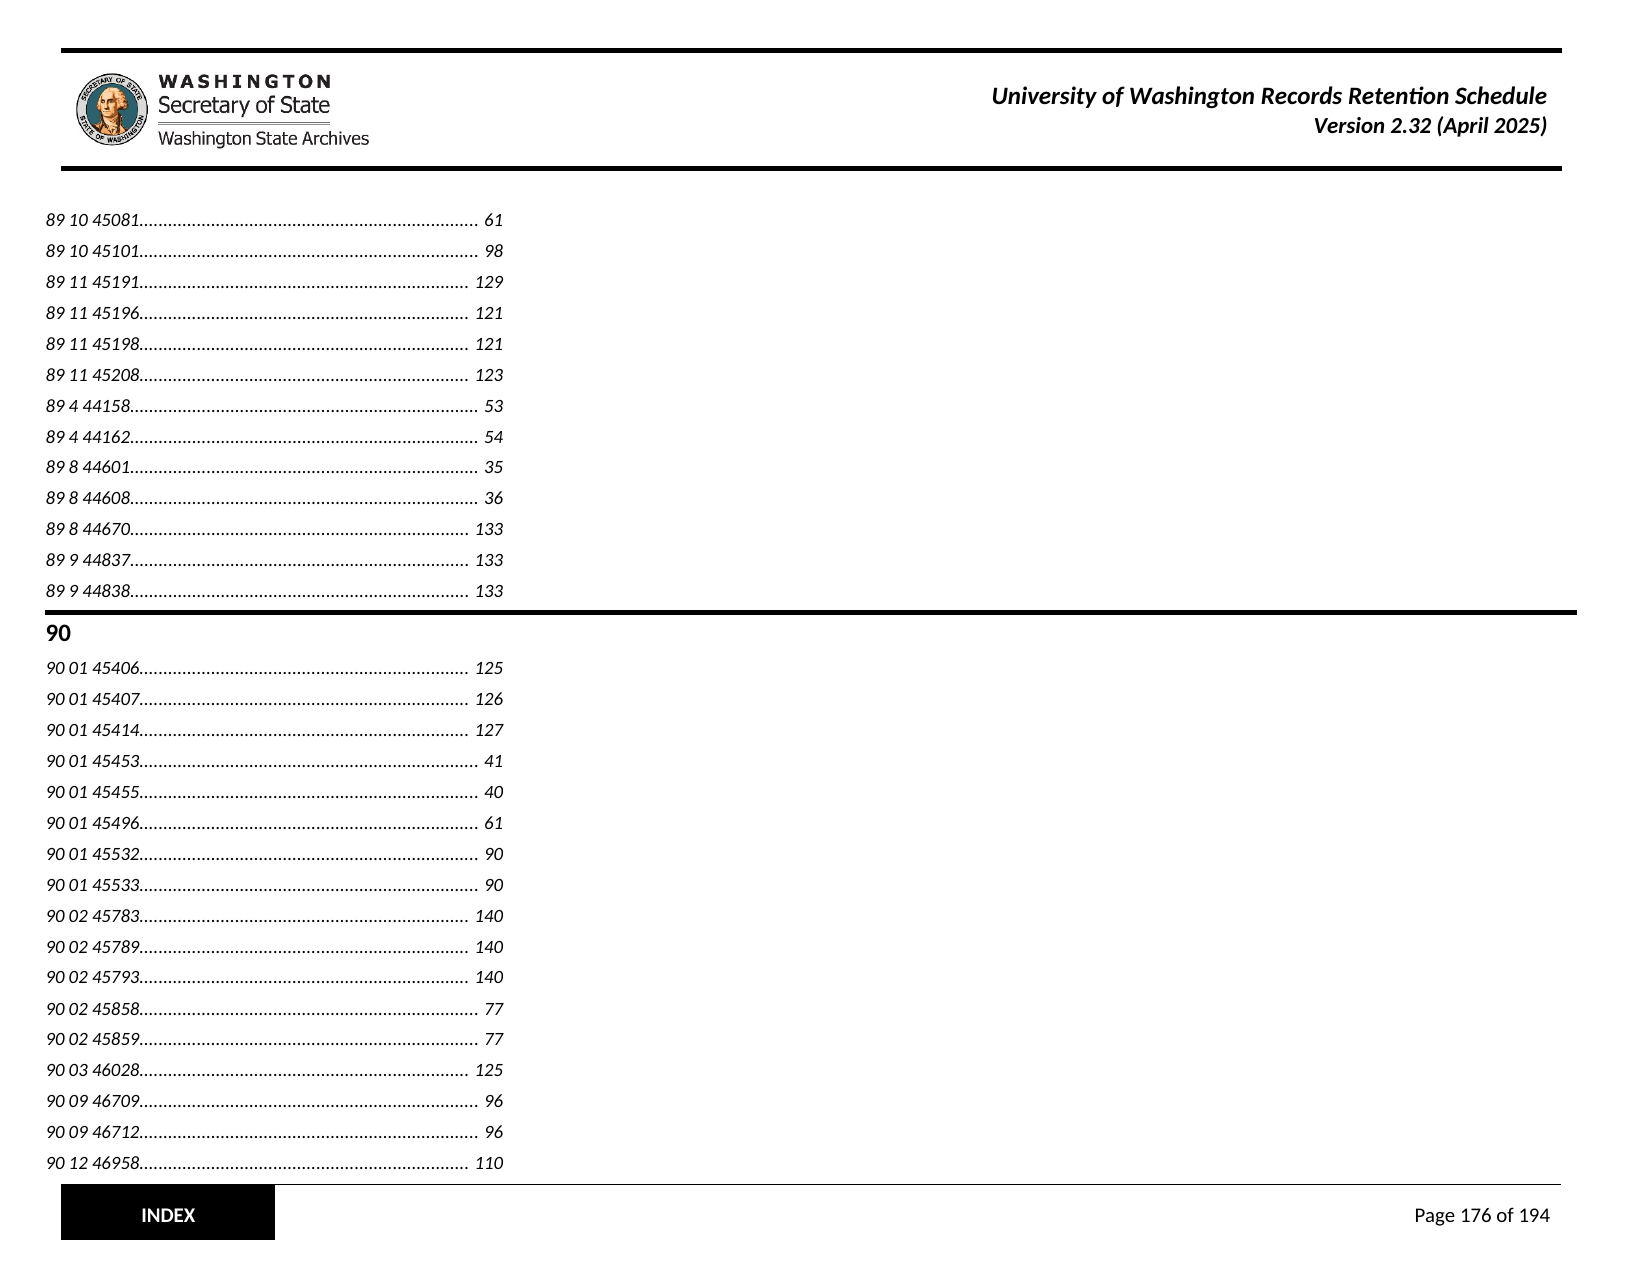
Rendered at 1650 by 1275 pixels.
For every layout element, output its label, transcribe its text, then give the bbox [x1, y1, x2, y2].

text 90 01 45453 41 [45, 749, 1577, 772]
text 90 01 45533 90 [45, 873, 1577, 896]
text 90 03 46028 125 [45, 1058, 1577, 1081]
picture [72, 53, 389, 164]
text 90 01 45455 40 [45, 780, 1577, 803]
text 89 11 45208 123 [45, 363, 1577, 386]
text 90 [45, 615, 1577, 648]
text 89 4 44158 53 [45, 394, 1577, 417]
text 89 10 45081 61 [45, 208, 1577, 231]
text 89 10 45101 98 [45, 239, 1577, 262]
text 90 02 45789 140 [45, 935, 1577, 958]
text 89 9 44837 133 [45, 548, 1577, 571]
text 90 01 45496 61 [45, 811, 1577, 834]
text 90 09 46712 96 [45, 1120, 1577, 1143]
text 90 01 45532 90 [45, 842, 1577, 865]
text 90 01 45407 126 [45, 687, 1577, 710]
text 89 8 44608 36 [45, 487, 1577, 509]
text 89 11 45198 121 [45, 332, 1577, 355]
text 90 02 45858 77 [45, 997, 1577, 1019]
text 89 11 45191 129 [45, 270, 1577, 293]
text 89 9 44838 133 [45, 579, 1577, 602]
text 89 4 44162 54 [45, 425, 1577, 448]
text 90 09 46709 96 [45, 1089, 1577, 1112]
text 89 8 44670 133 [45, 518, 1577, 541]
text 90 12 46958 110 [45, 1151, 1577, 1174]
text 90 01 45406 125 [45, 656, 1577, 679]
text 90 01 45414 127 [45, 718, 1577, 741]
text 89 11 45196 121 [45, 301, 1577, 324]
text 90 02 45793 140 [45, 966, 1577, 989]
text 90 02 45783 140 [45, 904, 1577, 927]
text 89 8 44601 35 [45, 456, 1577, 479]
text 90 02 45859 77 [45, 1028, 1577, 1051]
